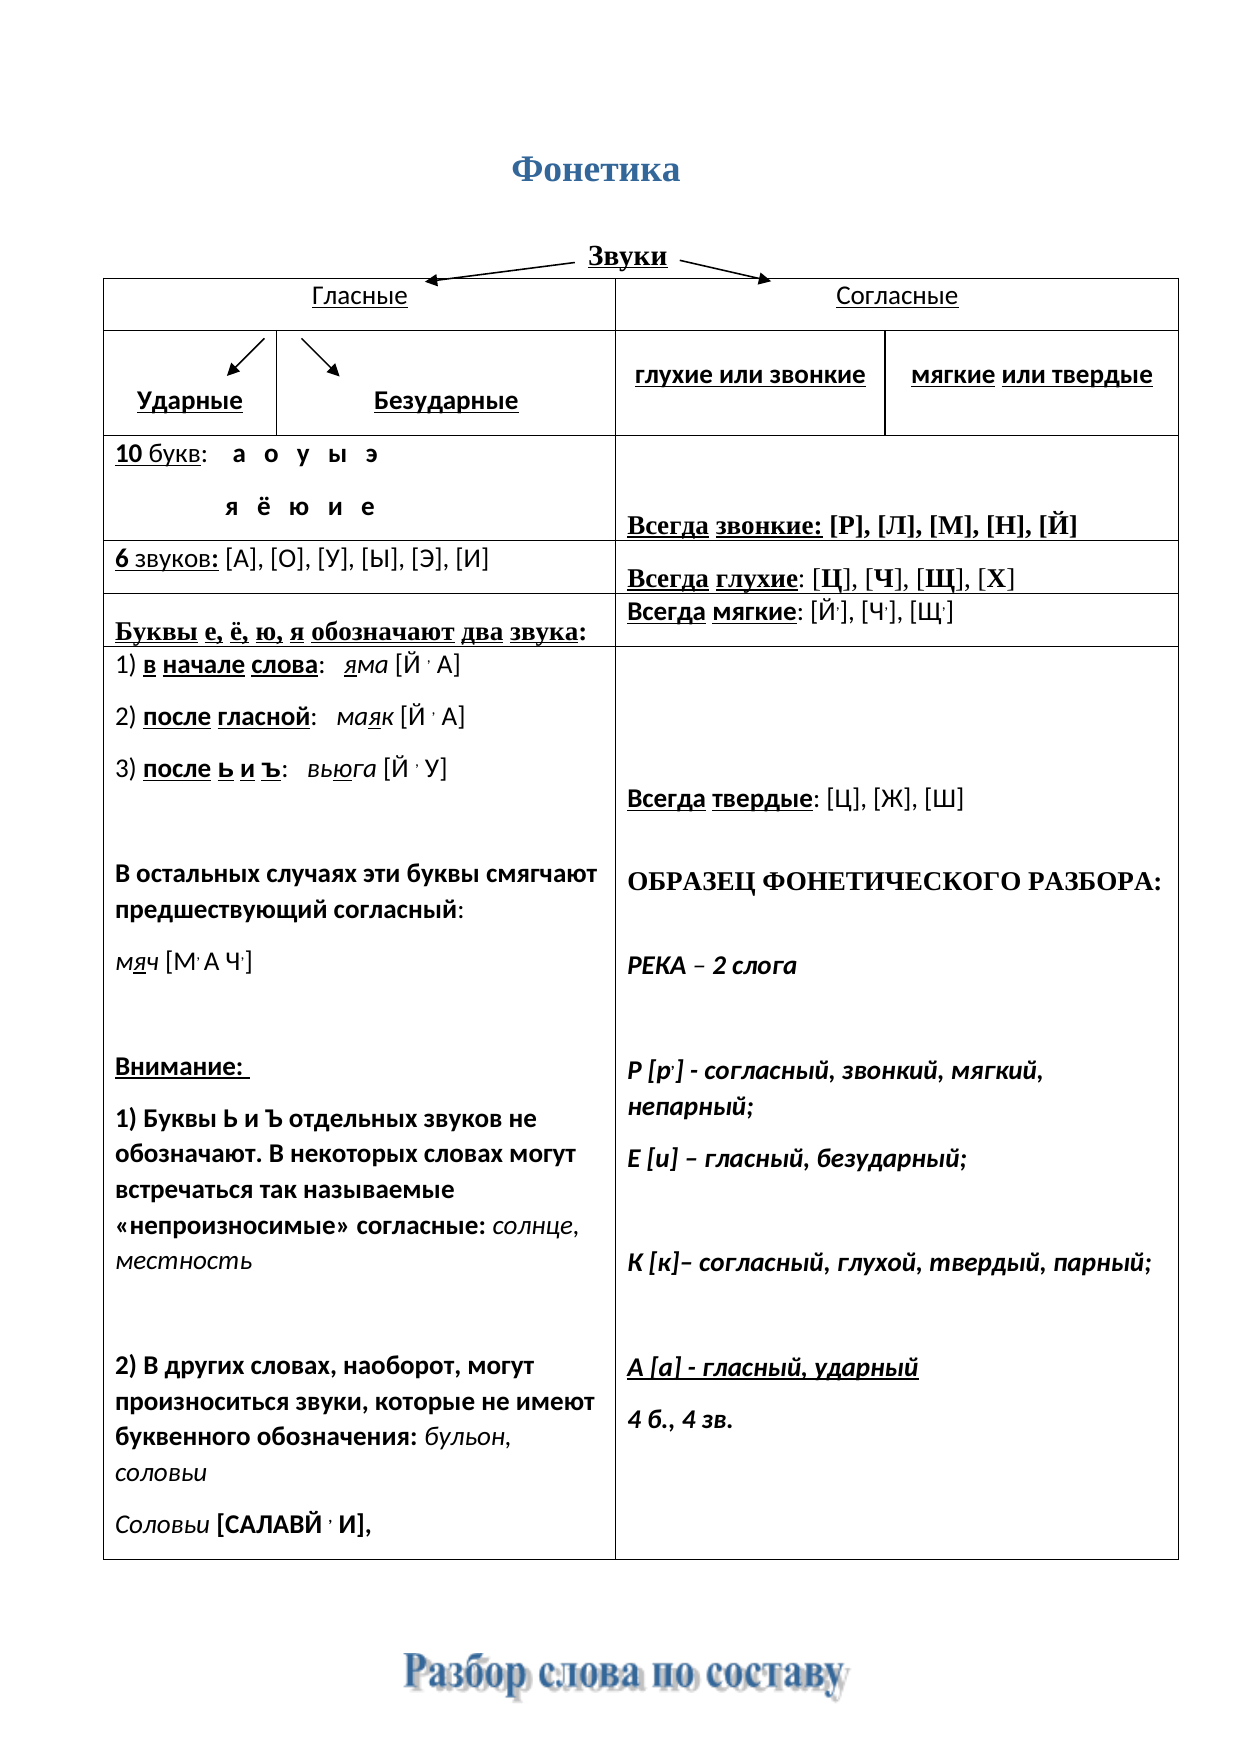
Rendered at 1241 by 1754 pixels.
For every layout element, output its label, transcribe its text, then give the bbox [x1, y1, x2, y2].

table_cell мягкие или твердые [886, 331, 1178, 435]
table_cell Всегда твердые: [Ц], [Ж], [Ш] ОБРАЗЕЦ ФОНЕТИЧЕСКОГО РАЗБОРА: РЕКА – 2 слога Р [р,] - согласный, звонкий, мягкий, непарный; Е [и] – гласный, безударный; К [к]– согласный, глухой, твердый, парный; А [а] - гласный, ударный 4 б., 4 зв. [616, 647, 1178, 1559]
table_header Гласные [104, 279, 615, 330]
table_cell Всегда звонкие: [Р], [Л], [М], [Н], [Й] [616, 436, 1178, 540]
table_cell Безударные [277, 331, 615, 435]
table_cell Буквы е, ё, ю, я обозначают два звука: [104, 594, 615, 646]
table_cell 6 звуков: [А], [О], [У], [Ы], [Э], [И] [104, 541, 615, 593]
picture [403, 1653, 852, 1705]
table_cell Всегда глухие: [Ц], [Ч], [Щ], [Х] [616, 541, 1178, 593]
table_cell Ударные [104, 331, 276, 435]
table_cell 10 букв: а о у ы э я ё ю и е [104, 436, 615, 540]
table_cell Всегда мягкие: [Й,], [Ч,], [Щ,] [616, 594, 1178, 646]
table_cell глухие или звонкие [616, 331, 884, 435]
table_cell 1) в начале слова: яма [Й , А] 2) после гласной: маяк [Й , А] 3) после ь и ъ: вьюга [Й , У] В остальных случаях эти буквы смягчают предшествующий согласный: мяч [М, А Ч,] Внимание: 1) Буквы Ь и Ъ отдельных звуков не обозначают. В некоторых словах могут встречаться так называемые «непроизносимые» согласные: солнце, местность 2) В других словах, наоборот, могут произноситься звуки, которые не имеют буквенного обозначения: бульон, соловьи Соловьи [САЛАВЙ , И], [104, 647, 615, 1559]
table_header Согласные [616, 279, 1178, 330]
subtitle Звуки [103, 238, 1152, 271]
